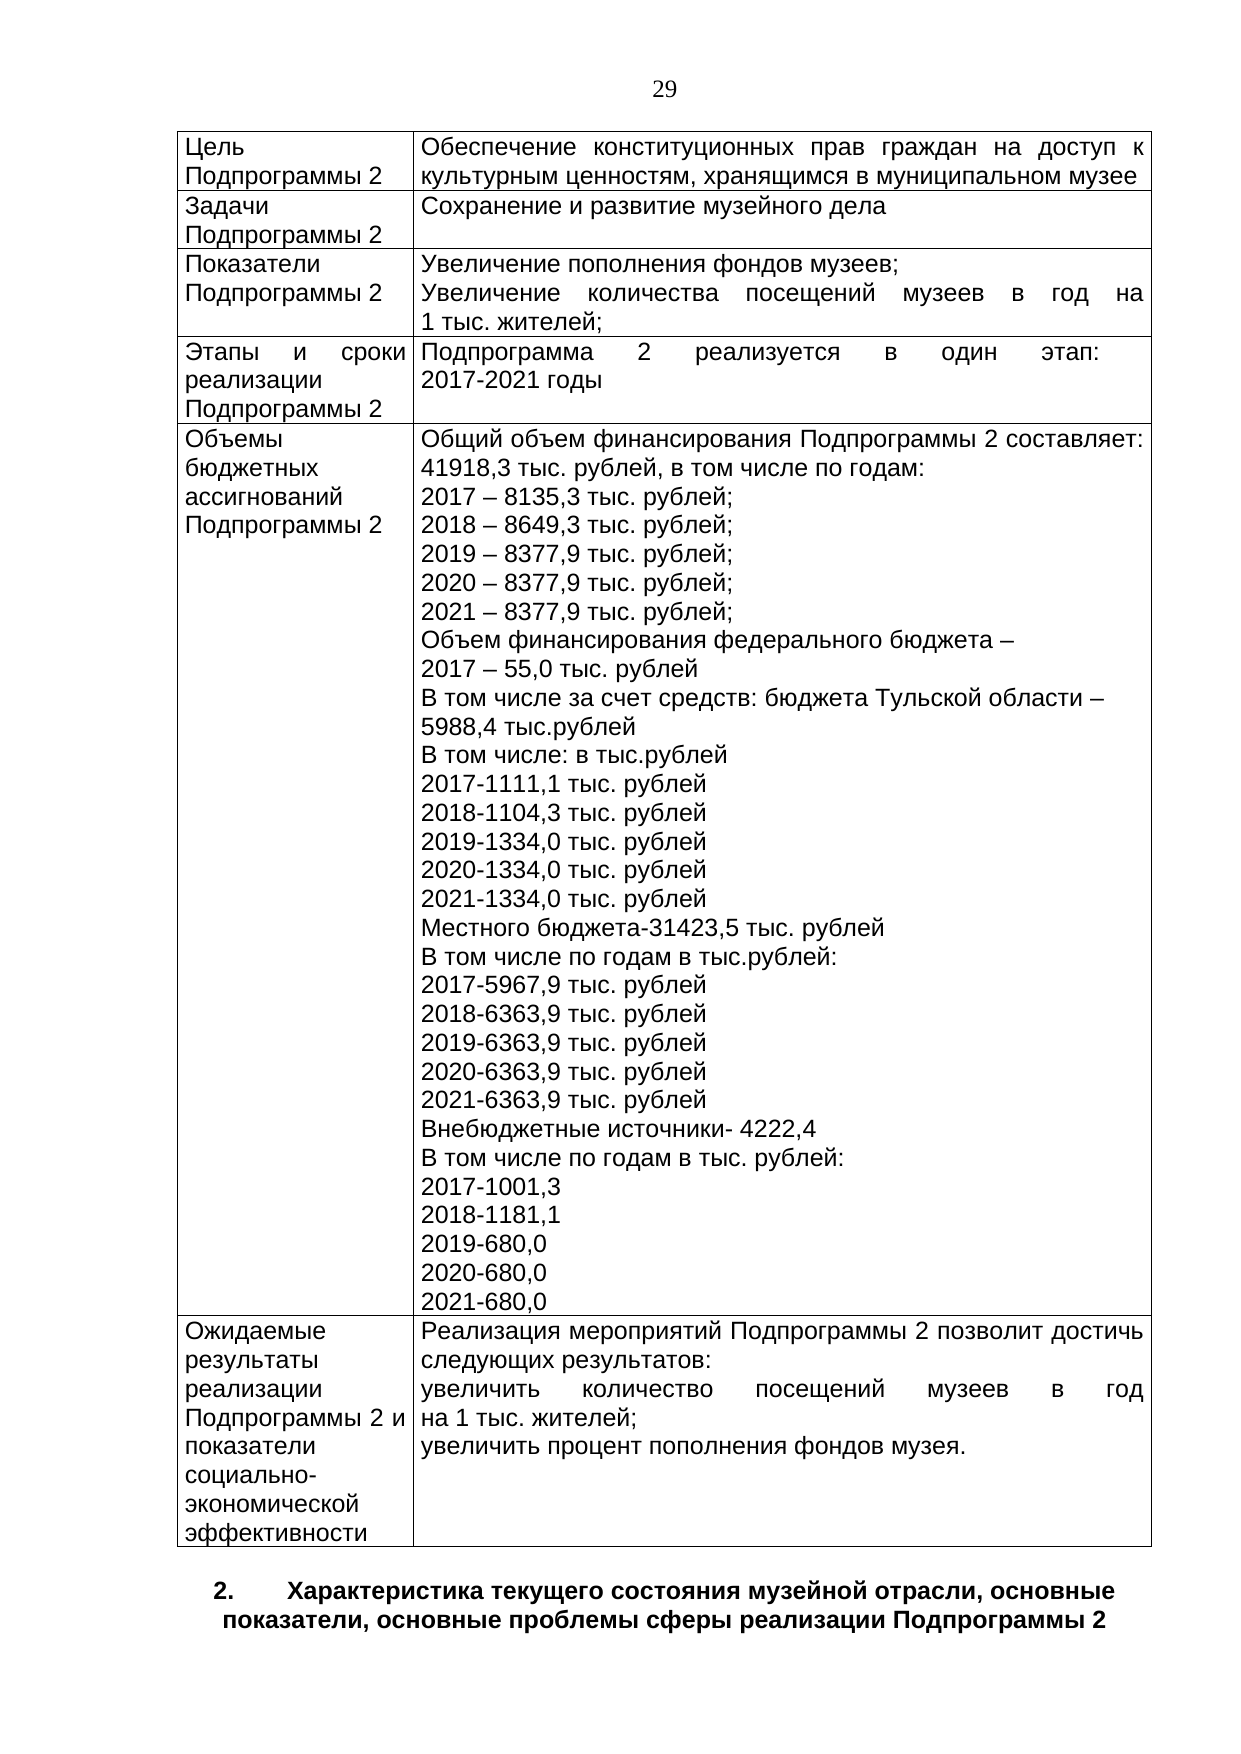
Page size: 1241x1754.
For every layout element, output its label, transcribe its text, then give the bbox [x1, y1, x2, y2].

table_cell Ожидаемые результаты реализации Подпрограммы 2 и показатели социально-экономической эффективности [178, 1316, 413, 1546]
table_cell Этапы и сроки реализации Подпрограммы 2 [178, 337, 413, 423]
table_cell Сохранение и развитие музейного дела [414, 191, 1151, 248]
table_cell Реализация мероприятий Подпрограммы 2 позволит достичь следующих результатов: увеличить количество посещений музеев в год на 1 тыс. жителей; увеличить процент пополнения фондов музея. [414, 1316, 1151, 1546]
table_cell Показатели Подпрограммы 2 [178, 249, 413, 336]
table_cell Задачи Подпрограммы 2 [178, 191, 413, 248]
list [177, 1576, 1152, 1633]
table_cell Увеличение пополнения фондов музеев; Увеличение количества посещений музеев в год на 1 тыс. жителей; [414, 249, 1151, 336]
table_cell Обеспечение конституционных прав граждан на доступ к культурным ценностям, хранящимся в муниципальном музее [414, 132, 1151, 190]
table_cell Цель Подпрограммы 2 [178, 132, 413, 190]
table_cell Подпрограмма 2 реализуется в один этап: 2017-2021 годы [414, 337, 1151, 423]
table_cell Общий объем финансирования Подпрограммы 2 составляет: 41918,3 тыс. рублей, в том числе по годам: 2017 – 8135,3 тыс. рублей; 2018 – 8649,3 тыс. рублей; 2019 – 8377,9 тыс. рублей; 2020 – 8377,9 тыс. рублей; 2021 – 8377,9 тыс. рублей; Объем финансирования федерального бюджета – 2017 – 55,0 тыс. рублей В том числе за счет средств: бюджета Тульской области – 5988,4 тыс.рублей В том числе: в тыс.рублей 2017-1111,1 тыс. рублей 2018-1104,3 тыс. рублей 2019-1334,0 тыс. рублей 2020-1334,0 тыс. рублей 2021-1334,0 тыс. рублей Местного бюджета-31423,5 тыс. рублей В том числе по годам в тыс.рублей: 2017-5967,9 тыс. рублей 2018-6363,9 тыс. рублей 2019-6363,9 тыс. рублей 2020-6363,9 тыс. рублей 2021-6363,9 тыс. рублей Внебюджетные источники- 4222,4 В том числе по годам в тыс. рублей: 2017-1001,3 2018-1181,1 2019-680,0 2020-680,0 2021-680,0 [414, 424, 1151, 1315]
table_cell Объемы бюджетных ассигнований Подпрограммы 2 [178, 424, 413, 1315]
